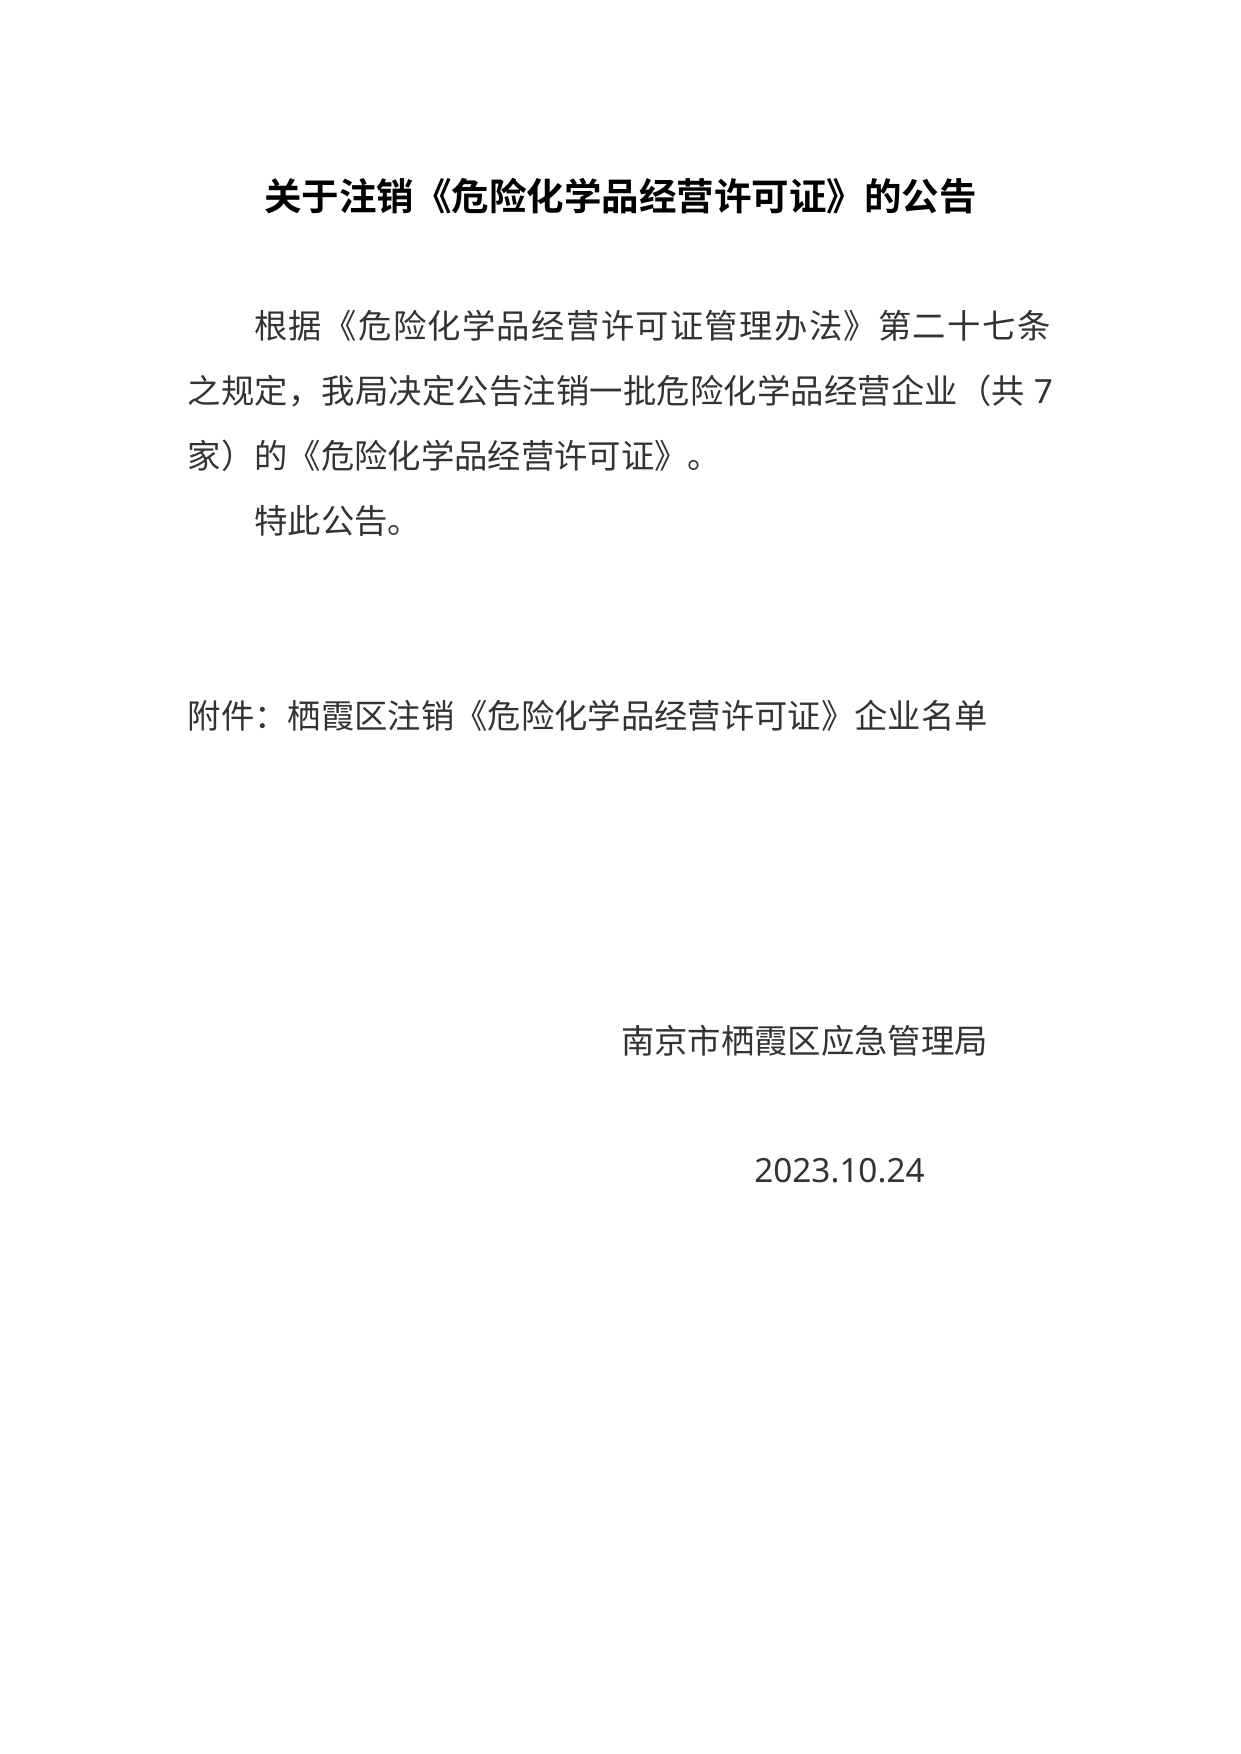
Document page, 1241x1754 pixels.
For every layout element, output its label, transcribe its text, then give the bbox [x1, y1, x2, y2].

text 附件：栖霞区注销《危险化学品经营许可证》企业名单 [187, 682, 1053, 747]
text 2023.10.24 [187, 1137, 1053, 1202]
text 特此公告。 [187, 487, 1053, 552]
text 根据《危险化学品经营许可证管理办法》第二十七条之规定，我局决定公告注销一批危险化学品经营企业（共7家）的《危险化学品经营许可证》。 [187, 292, 1053, 487]
text 关于注销《危险化学品经营许可证》的公告 [187, 162, 1053, 227]
text 南京市栖霞区应急管理局 [187, 1007, 1053, 1072]
